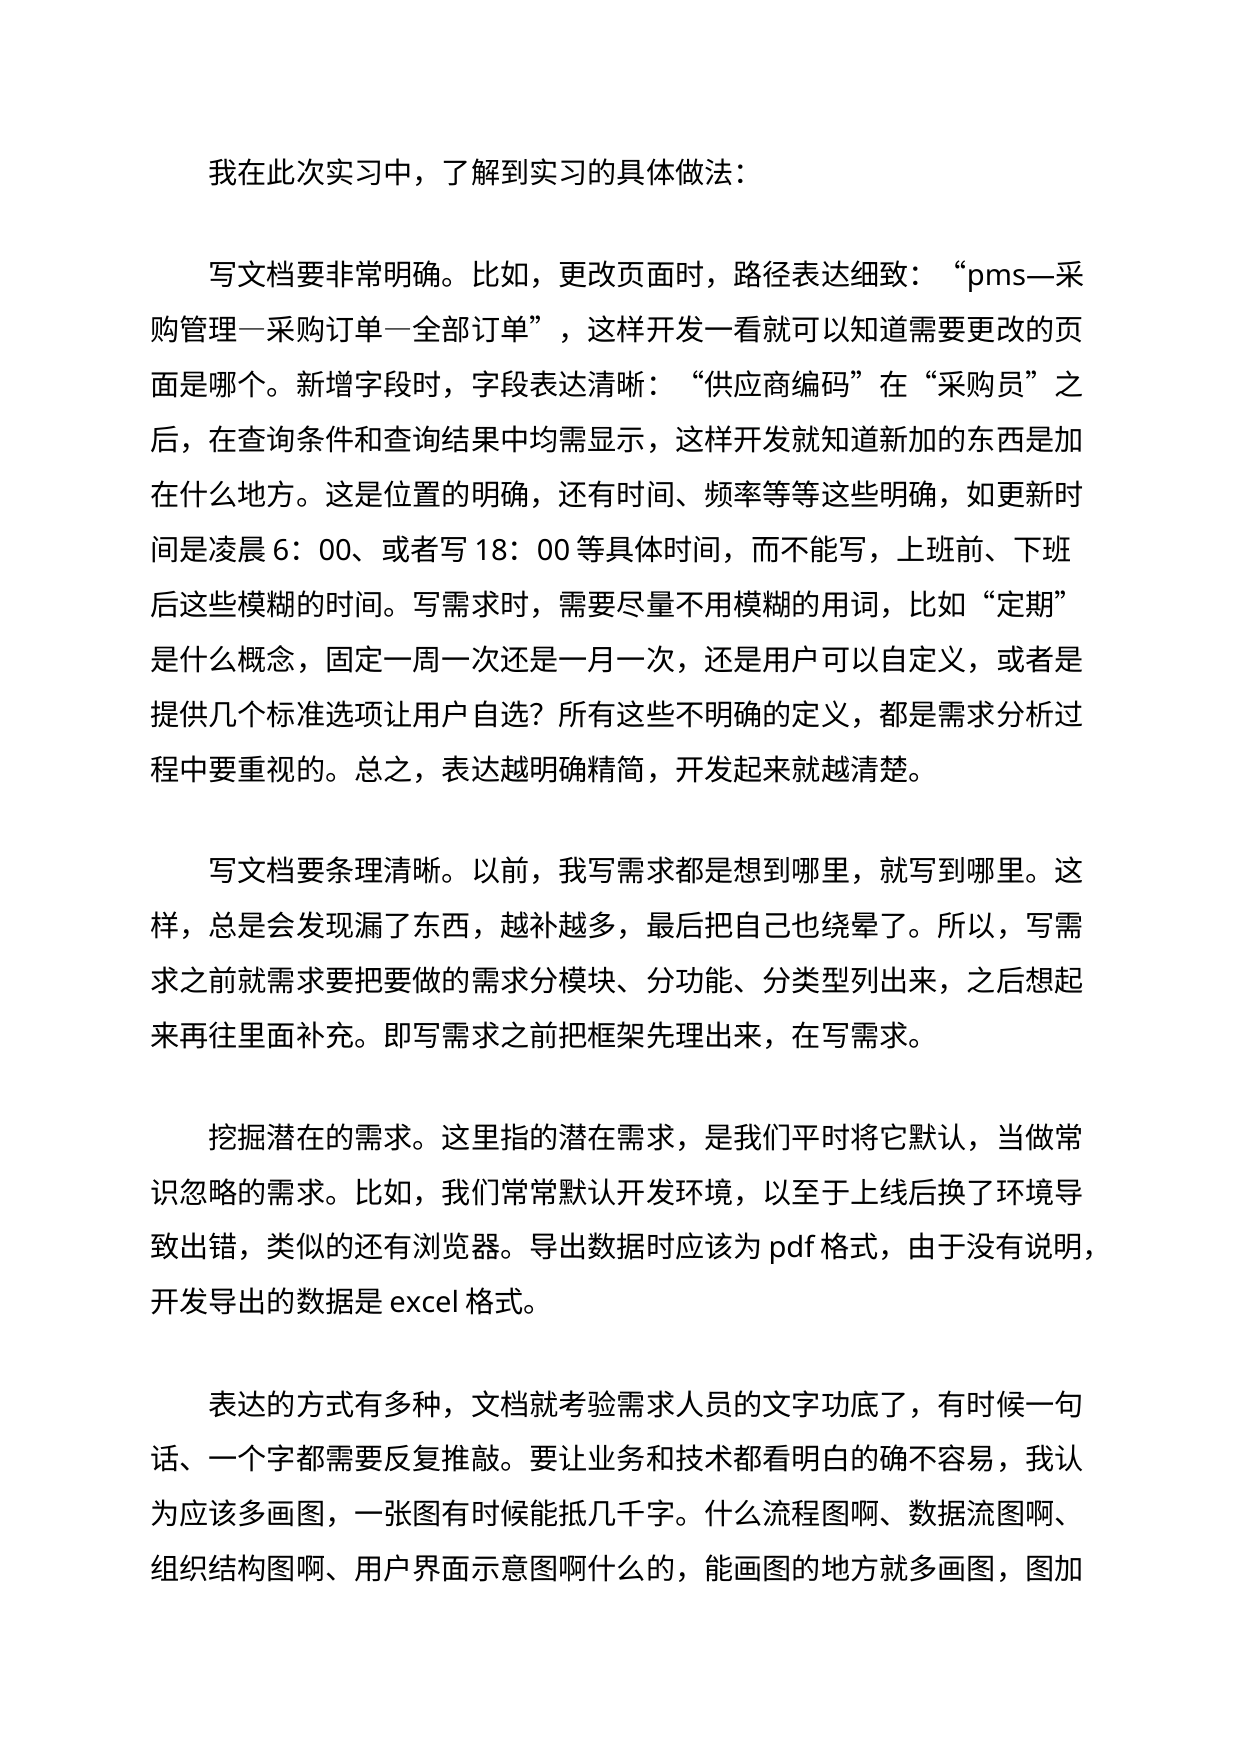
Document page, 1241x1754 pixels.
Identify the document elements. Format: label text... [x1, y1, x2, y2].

text 挖掘潜在的需求。这里指的潜在需求，是我们平时将它默认，当做常识忽略的需求。比如，我们常常默认开发环境，以至于上线后换了环境导致出错，类似的还有浏览器。导出数据时应该为pdf格式，由于没有说明，开发导出的数据是excel格式。 [150, 1114, 1090, 1321]
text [150, 1381, 1090, 1588]
text 我在此次实习中，了解到实习的具体做法： [150, 150, 1090, 192]
text 写文档要条理清晰。以前，我写需求都是想到哪里，就写到哪里。这样，总是会发现漏了东西，越补越多，最后把自己也绕晕了。所以，写需求之前就需求要把要做的需求分模块、分功能、分类型列出来，之后想起来再往里面补充。即写需求之前把框架先理出来，在写需求。 [150, 848, 1090, 1055]
text 写文档要非常明确。比如，更改页面时，路径表达细致：“pms—采购管理—采购订单—全部订单”，这样开发一看就可以知道需要更改的页面是哪个。新增字段时，字段表达清晰：“供应商编码”在“采购员”之后，在查询条件和查询结果中均需显示，这样开发就知道新加的东西是加在什么地方。这是位置的明确，还有时间、频率等等这些明确，如更新时间是凌晨6：00、或者写18：00等具体时间，而不能写，上班前、下班后这些模糊的时间。写需求时，需要尽量不用模糊的用词，比如“定期”是什么概念，固定一周一次还是一月一次，还是用户可以自定义，或者是提供几个标准选项让用户自选？所有这些不明确的定义，都是需求分析过程中要重视的。总之，表达越明确精简，开发起来就越清楚。 [150, 252, 1090, 788]
